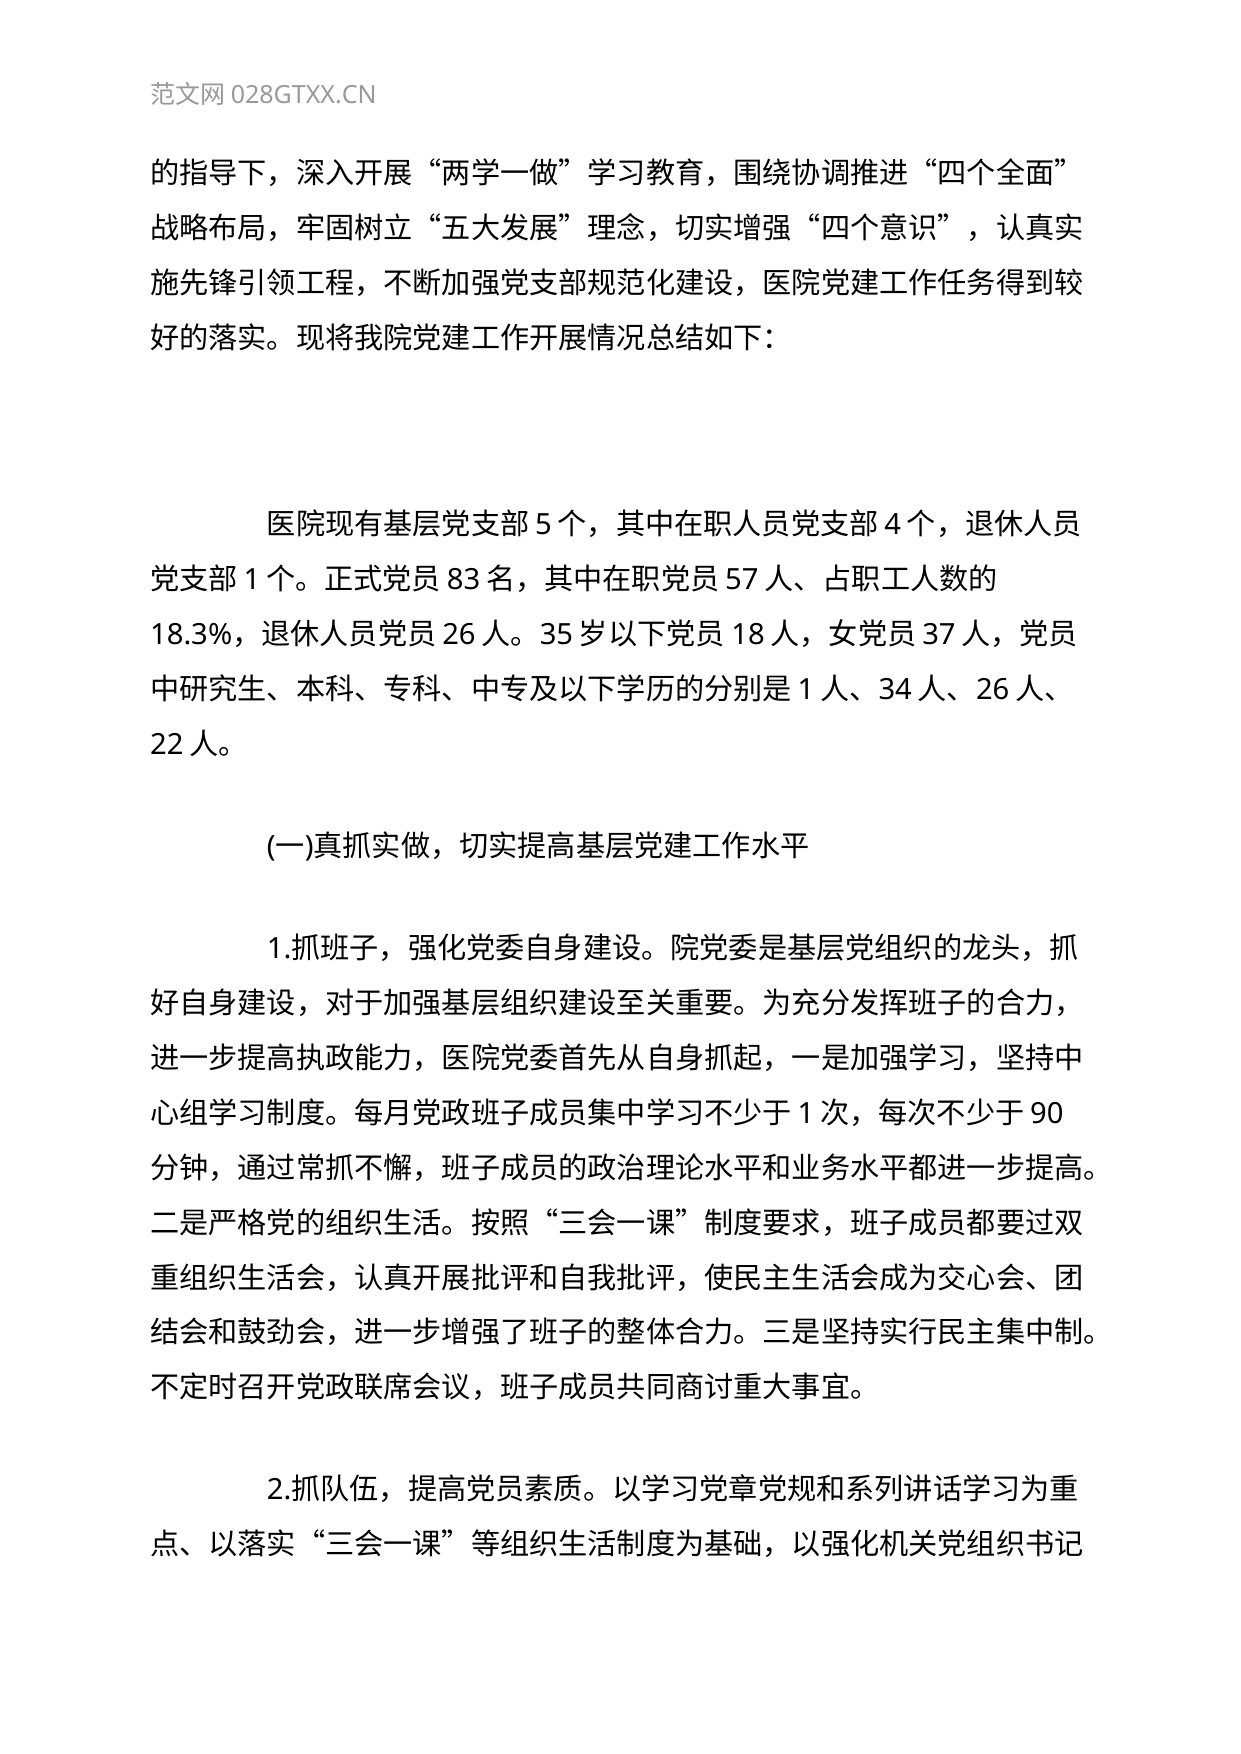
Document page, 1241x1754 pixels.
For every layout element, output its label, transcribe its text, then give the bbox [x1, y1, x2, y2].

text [150, 150, 1090, 357]
text 医院现有基层党支部5个，其中在职人员党支部4个，退休人员党支部1个。正式党员83名，其中在职党员57人、占职工人数的18.3%，退休人员党员26人。35岁以下党员 18人，女党员37人，党员中研究生、本科、专科、中专及以下学历的分别是1人、34人、26人、22人。 [150, 501, 1090, 763]
text 1.抓班子，强化党委自身建设。院党委是基层党组织的龙头，抓好自身建设，对于加强基层组织建设至关重要。为充分发挥班子的合力，进一步提高执政能力，医院党委首先从自身抓起，一是加强学习，坚持中心组学习制度。每月党政班子成员集中学习不少于1次，每次不少于90分钟，通过常抓不懈，班子成员的政治理论水平和业务水平都进一步提高。二是严格党的组织生活。按照“三会一课”制度要求，班子成员都要过双重组织生活会，认真开展批评和自我批评，使民主生活会成为交心会、团结会和鼓劲会，进一步增强了班子的整体合力。三是坚持实行民主集中制。不定时召开党政联席会议，班子成员共同商讨重大事宜。 [150, 924, 1090, 1406]
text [150, 1466, 1090, 1563]
text (一)真抓实做，切实提高基层党建工作水平 [150, 823, 1090, 865]
